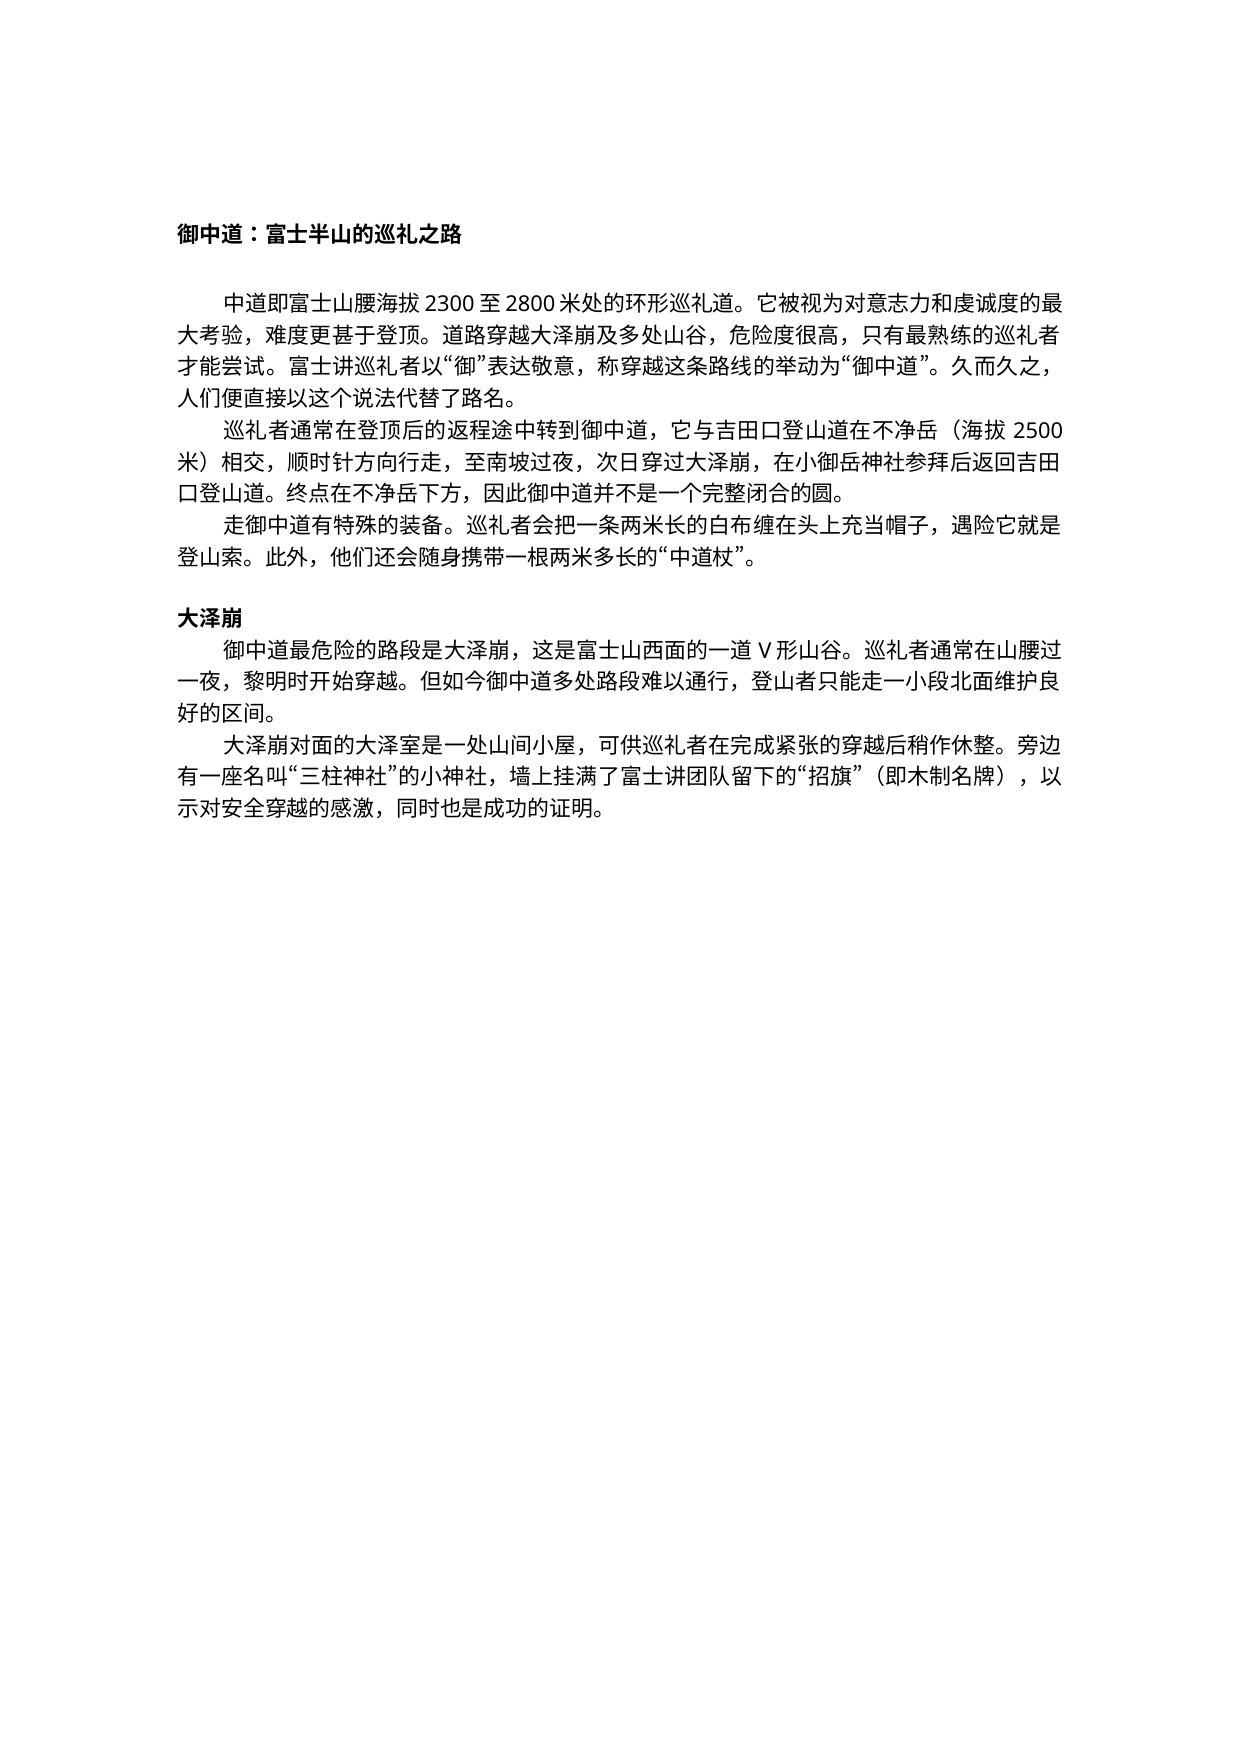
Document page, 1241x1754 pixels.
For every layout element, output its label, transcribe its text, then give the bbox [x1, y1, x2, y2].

text 大泽崩 [177, 601, 1063, 633]
text 中道即富士山腰海拔2300至2800米处的环形巡礼道。它被视为对意志力和虔诚度的最大考验，难度更甚于登顶。道路穿越大泽崩及多处山谷，危险度很高，只有最熟练的巡礼者才能尝试。富士讲巡礼者以“御”表达敬意，称穿越这条路线的举动为“御中道”。久而久之，人们便直接以这个说法代替了路名。 [177, 286, 1063, 413]
text 巡礼者通常在登顶后的返程途中转到御中道，它与吉田口登山道在不净岳（海拔2500米）相交，顺时针方向行走，至南坡过夜，次日穿过大泽崩，在小御岳神社参拜后返回吉田口登山道。终点在不净岳下方，因此御中道并不是一个完整闭合的圆。 [177, 413, 1063, 508]
text 大泽崩对面的大泽室是一处山间小屋，可供巡礼者在完成紧张的穿越后稍作休整。旁边有一座名叫“三柱神社”的小神社，墙上挂满了富士讲团队留下的“招旗”（即木制名牌），以示对安全穿越的感激，同时也是成功的证明。 [177, 728, 1063, 823]
text 御中道：富士半山的巡礼之路 [177, 217, 1063, 248]
text 走御中道有特殊的装备。巡礼者会把一条两米长的白布缠在头上充当帽子，遇险它就是登山索。此外，他们还会随身携带一根两米多长的“中道杖”。 [177, 508, 1063, 571]
text 御中道最危险的路段是大泽崩，这是富士山西面的一道V形山谷。巡礼者通常在山腰过一夜，黎明时开始穿越。但如今御中道多处路段难以通行，登山者只能走一小段北面维护良好的区间。 [177, 633, 1063, 728]
